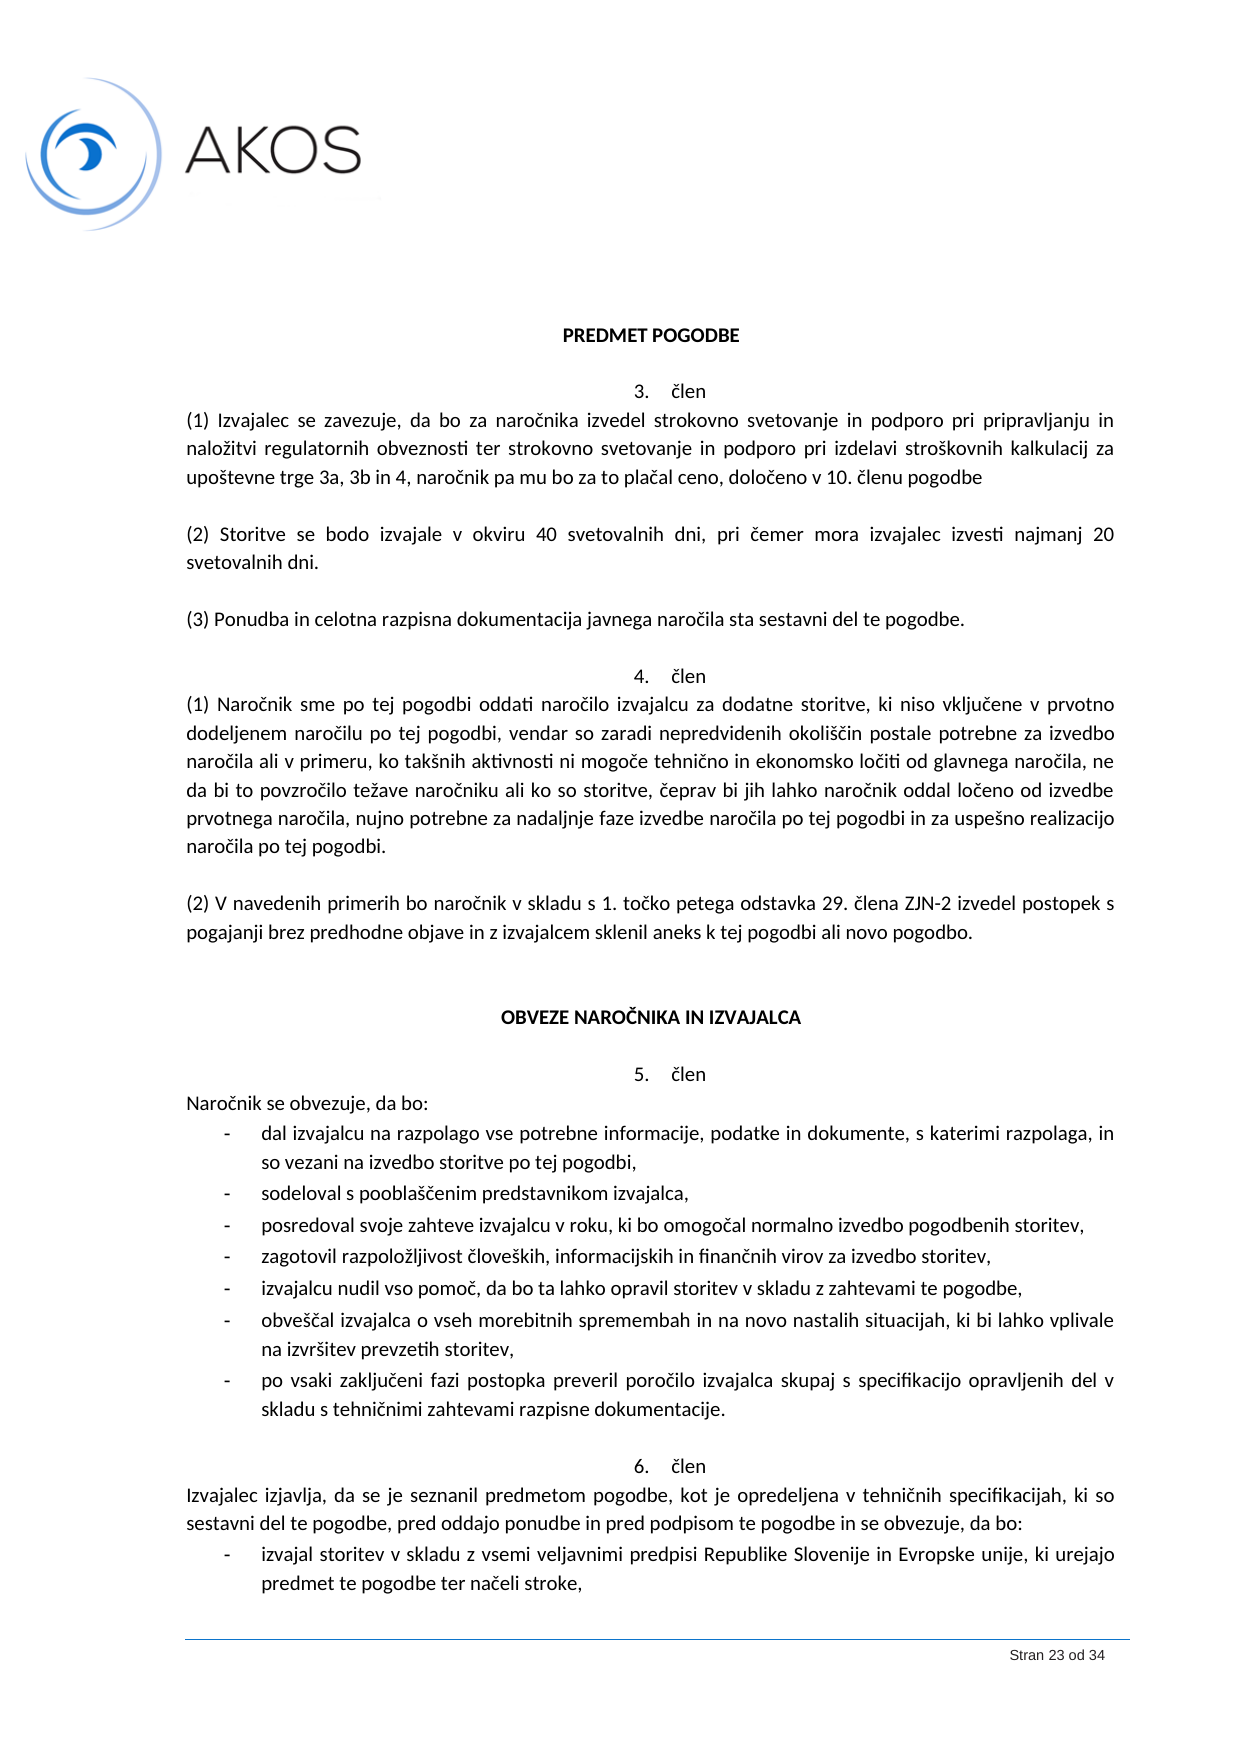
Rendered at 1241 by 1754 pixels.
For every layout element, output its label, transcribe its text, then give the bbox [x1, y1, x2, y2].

picture [23, 73, 385, 235]
list člen [223, 379, 1116, 404]
list sodeloval s pooblaščenim predstavnikom izvajalca, [223, 1178, 1116, 1206]
text (1) Izvajalec se zavezuje, da bo za naročnika izvedel strokovno svetovanje in podporo pri pripravljanju in naložitvi regulatornih obveznosti ter strokovno svetovanje in podporo pri izdelavi stroškovnih kalkulacij za upoštevne trge 3a, 3b in 4, naročnik pa mu bo za to plačal ceno, določeno v 10. členu pogodbe [186, 407, 1116, 489]
list člen [223, 663, 1116, 688]
list člen [223, 1453, 1116, 1479]
text Naročnik se obvezuje, da bo: [186, 1090, 1116, 1115]
text PREDMET POGODBE [186, 322, 1116, 347]
text OBVEZE NAROČNIKA IN IZVAJALCA [186, 1004, 1116, 1030]
list posredoval svoje zahteve izvajalcu v roku, ki bo omogočal normalno izvedbo pogodbenih storitev, [223, 1210, 1116, 1238]
list izvajal storitev v skladu z vsemi veljavnimi predpisi Republike Slovenije in Evropske unije, ki urejajo predmet te pogodbe ter načeli stroke, [223, 1539, 1116, 1596]
list obveščal izvajalca o vseh morebitnih spremembah in na novo nastalih situacijah, ki bi lahko vplivale na izvršitev prevzetih storitev, [223, 1305, 1116, 1362]
text Izvajalec izjavlja, da se je seznanil predmetom pogodbe, kot je opredeljena v tehničnih specifikacijah, ki so sestavni del te pogodbe, pred oddajo ponudbe in pred podpisom te pogodbe in se obvezuje, da bo: [186, 1482, 1116, 1536]
text (2) Storitve se bodo izvajale v okviru 40 svetovalnih dni, pri čemer mora izvajalec izvesti najmanj 20 svetovalnih dni. [186, 521, 1116, 575]
list člen [223, 1061, 1116, 1087]
list izvajalcu nudil vso pomoč, da bo ta lahko opravil storitev v skladu z zahtevami te pogodbe, [223, 1273, 1116, 1302]
text (3) Ponudba in celotna razpisna dokumentacija javnega naročila sta sestavni del te pogodbe. [186, 606, 1116, 632]
list dal izvajalcu na razpolago vse potrebne informacije, podatke in dokumente, s katerimi razpolaga, in so vezani na izvedbo storitve po tej pogodbi, [223, 1118, 1116, 1175]
text (1) Naročnik sme po tej pogodbi oddati naročilo izvajalcu za dodatne storitve, ki niso vključene v prvotno dodeljenem naročilu po tej pogodbi, vendar so zaradi nepredvidenih okoliščin postale potrebne za izvedbo naročila ali v primeru, ko takšnih aktivnosti ni mogoče tehnično in ekonomsko ločiti od glavnega naročila, ne da bi to povzročilo težave naročniku ali ko so storitve, čeprav bi jih lahko naročnik oddal ločeno od izvedbe prvotnega naročila, nujno potrebne za nadaljnje faze izvedbe naročila po tej pogodbi in za uspešno realizacijo naročila po tej pogodbi. [186, 692, 1116, 859]
list po vsaki zaključeni fazi postopka preveril poročilo izvajalca skupaj s specifikacijo opravljenih del v skladu s tehničnimi zahtevami razpisne dokumentacije. [223, 1365, 1116, 1422]
text (2) V navedenih primerih bo naročnik v skladu s 1. točko petega odstavka 29. člena ZJN-2 izvedel postopek s pogajanji brez predhodne objave in z izvajalcem sklenil aneks k tej pogodbi ali novo pogodbo. [186, 891, 1116, 944]
list zagotovil razpoložljivost človeških, informacijskih in finančnih virov za izvedbo storitev, [223, 1242, 1116, 1270]
